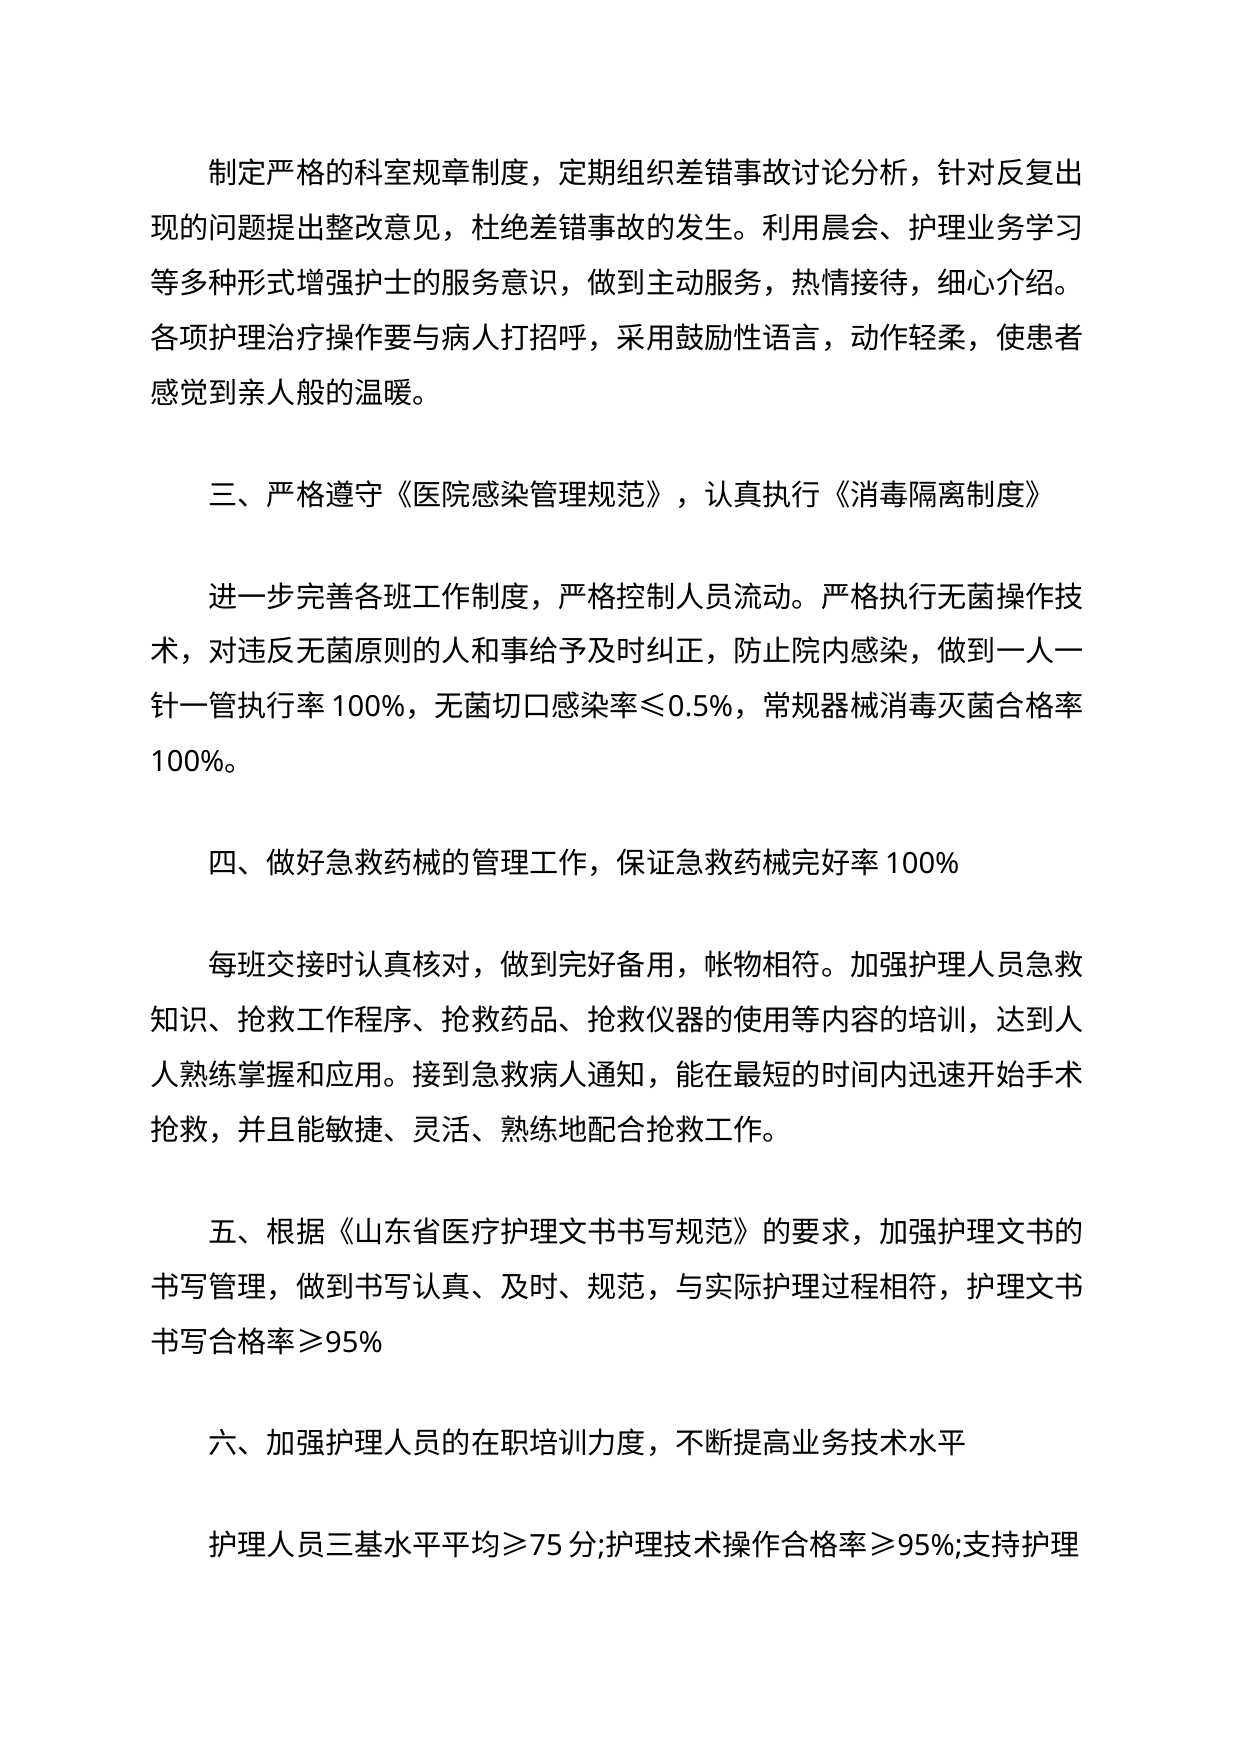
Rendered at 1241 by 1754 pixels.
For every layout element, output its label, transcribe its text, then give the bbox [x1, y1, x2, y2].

text 每班交接时认真核对，做到完好备用，帐物相符。加强护理人员急救知识、抢救工作程序、抢救药品、抢救仪器的使用等内容的培训，达到人人熟练掌握和应用。接到急救病人通知，能在最短的时间内迅速开始手术抢救，并且能敏捷、灵活、熟练地配合抢救工作。 [150, 942, 1090, 1149]
text 进一步完善各班工作制度，严格控制人员流动。严格执行无菌操作技术，对违反无菌原则的人和事给予及时纠正，防止院内感染，做到一人一针一管执行率100%，无菌切口感染率≤0.5%，常规器械消毒灭菌合格率100%。 [150, 573, 1090, 780]
text 三、严格遵守《医院感染管理规范》，认真执行《消毒隔离制度》 [150, 471, 1090, 514]
text 六、加强护理人员的在职培训力度，不断提高业务技术水平 [150, 1420, 1090, 1462]
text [150, 1522, 1090, 1564]
text 五、根据《山东省医疗护理文书书写规范》的要求，加强护理文书的书写管理，做到书写认真、及时、规范，与实际护理过程相符，护理文书书写合格率≥95% [150, 1208, 1090, 1361]
text 四、做好急救药械的管理工作，保证急救药械完好率100% [150, 840, 1090, 882]
text 制定严格的科室规章制度，定期组织差错事故讨论分析，针对反复出现的问题提出整改意见，杜绝差错事故的发生。利用晨会、护理业务学习等多种形式增强护士的服务意识，做到主动服务，热情接待，细心介绍。各项护理治疗操作要与病人打招呼，采用鼓励性语言，动作轻柔，使患者感觉到亲人般的温暖。 [150, 150, 1090, 412]
